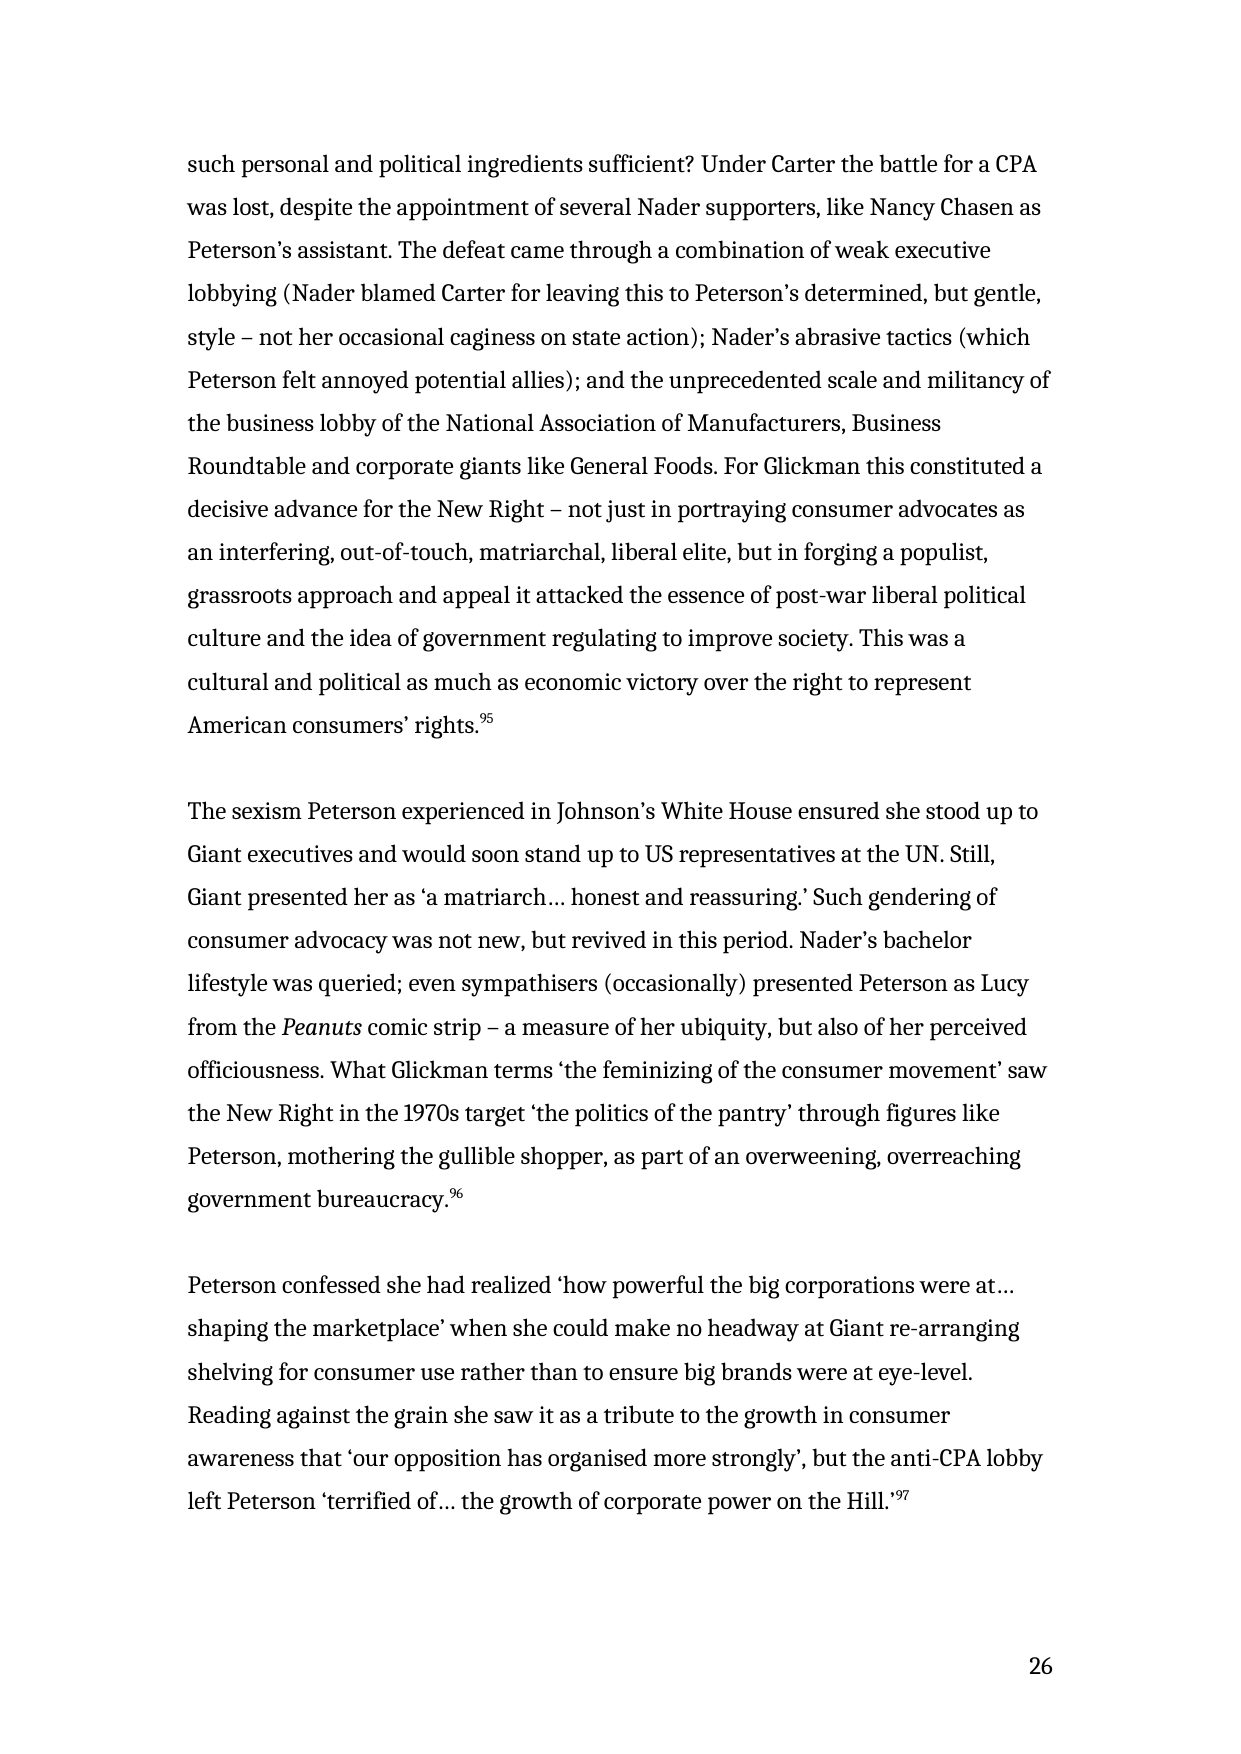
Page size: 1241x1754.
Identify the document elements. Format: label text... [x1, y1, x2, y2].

text The sexism Peterson experienced in Johnson’s White House ensured she stood up to Giant executives and would soon stand up to US representatives at the UN. Still, Giant presented her as ‘a matriarch… honest and reassuring.’ Such gendering of consumer advocacy was not new, but revived in this period. Nader’s bachelor lifestyle was queried; even sympathisers (occasionally) presented Peterson as Lucy from the Peanuts comic strip – a measure of her ubiquity, but also of her perceived officiousness. What Glickman terms ‘the feminizing of the consumer movement’ saw the New Right in the 1970s target ‘the politics of the pantry’ through figures like Peterson, mothering the gullible shopper, as part of an overweening, overreaching government bureaucracy. [187, 797, 1053, 1214]
text Peterson confessed she had realized ‘how powerful the big corporations were at… shaping the marketplace’ when she could make no headway at Giant re-arranging shelving for consumer use rather than to ensure big brands were at eye-level. Reading against the grain she saw it as a tribute to the growth in consumer awareness that ‘our opposition has organised more strongly’, but the anti-CPA lobby left Peterson ‘terrified of… the growth of corporate power on the Hill.’ [187, 1271, 1053, 1516]
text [187, 150, 1053, 739]
